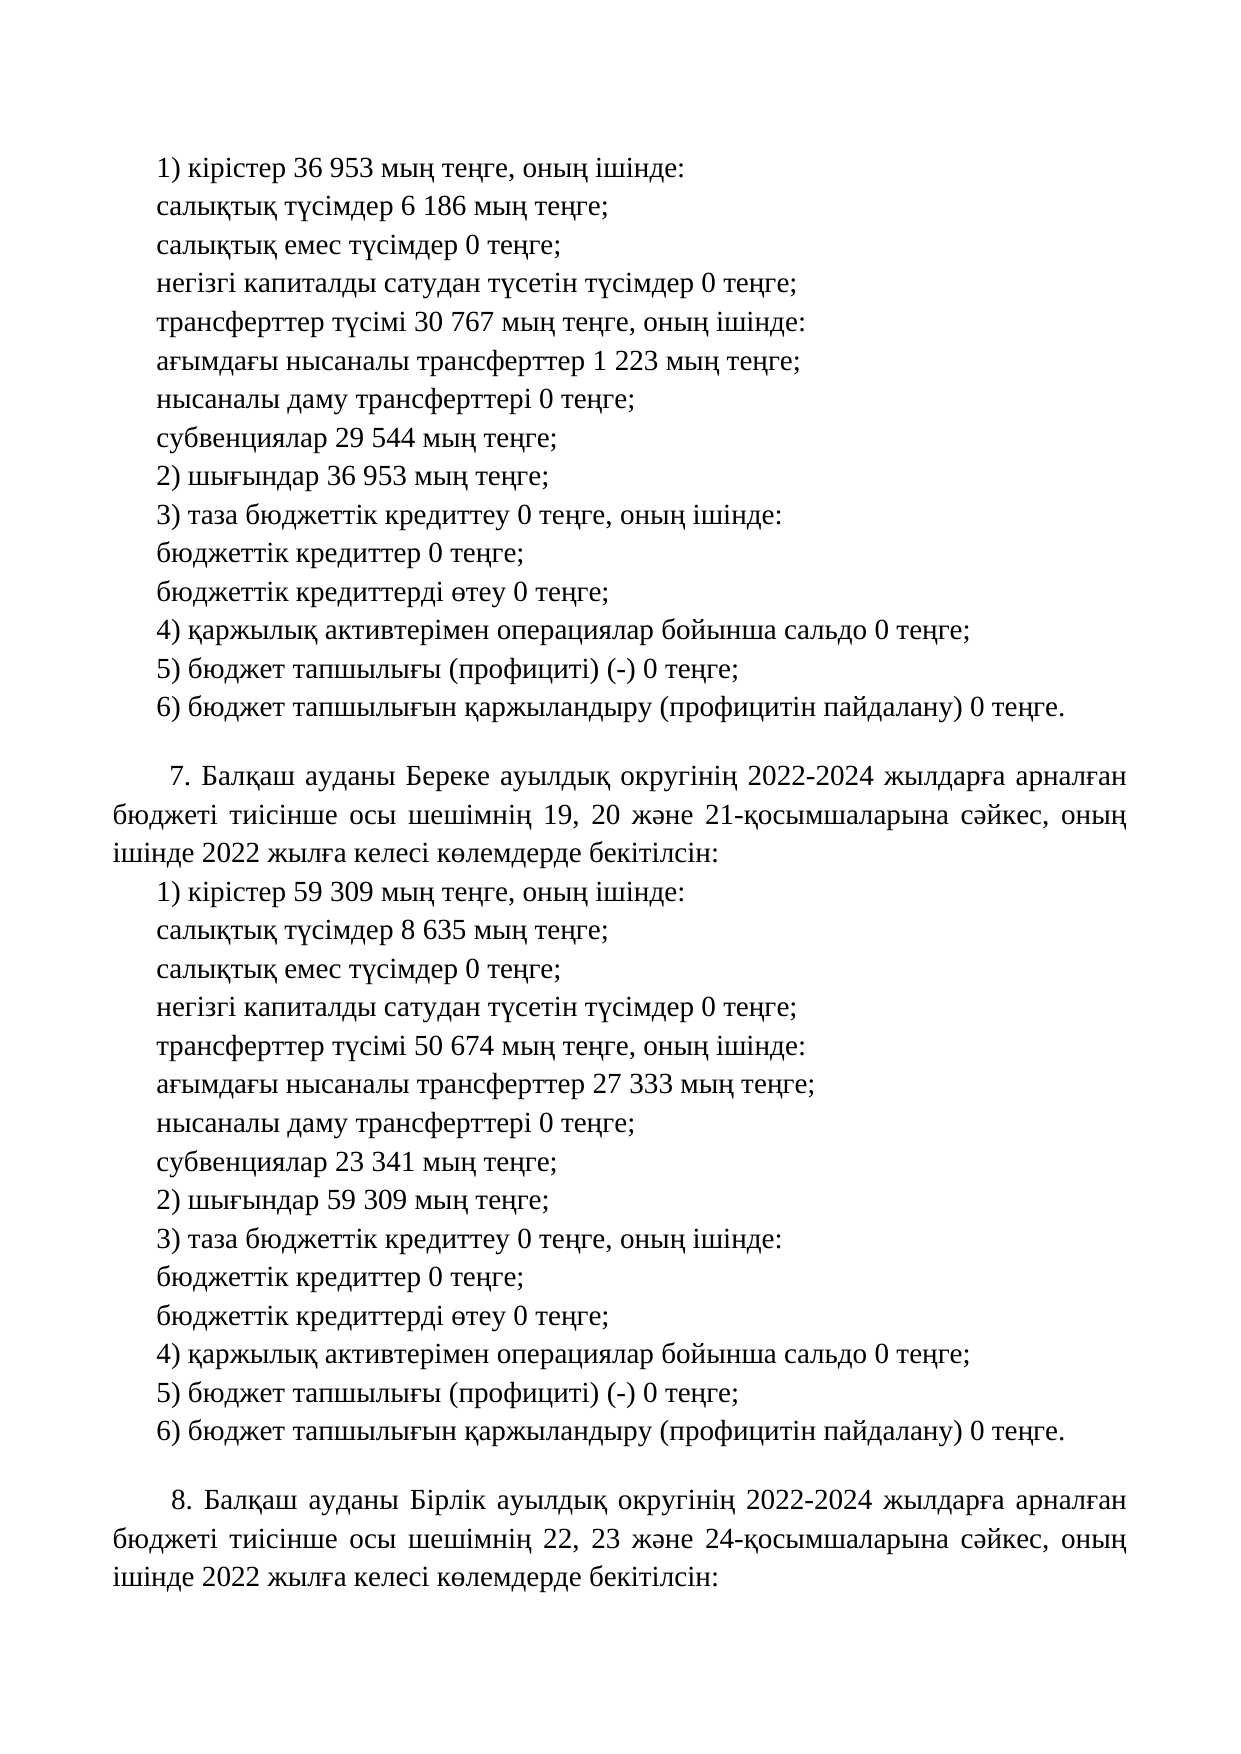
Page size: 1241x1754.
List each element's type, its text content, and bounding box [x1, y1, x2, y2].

text нысаналы даму трансферттері 0 теңге; [112, 1105, 1128, 1139]
text 4) қаржылық активтерімен операциялар бойынша сальдо 0 теңге; [112, 1336, 1128, 1370]
text субвенциялар 23 341 мың теңге; [112, 1144, 1128, 1177]
text 1) кірістер 36 953 мың теңге, оның ішінде: [112, 150, 1128, 183]
text 7. Балқаш ауданы Береке ауылдық округінің 2022-2024 жылдарға арналған бюджеті тиісінше осы шешімнің 19, 20 және 21-қосымшаларына сәйкес, оның ішінде 2022 жылға келесі көлемдерде бекітілсін: [112, 758, 1128, 869]
text 6) бюджет тапшылығын қаржыландыру (профицитін пайдалану) 0 теңге. [112, 689, 1128, 723]
text салықтық емес түсімдер 0 теңге; [112, 227, 1128, 261]
text 1) кірістер 59 309 мың теңге, оның ішінде: [112, 874, 1128, 907]
text субвенциялар 29 544 мың теңге; [112, 420, 1128, 453]
text нысаналы даму трансферттері 0 теңге; [112, 381, 1128, 415]
text ағымдағы нысаналы трансферттер 27 333 мың теңге; [112, 1067, 1128, 1100]
text 2) шығындар 36 953 мың теңге; [112, 458, 1128, 492]
text бюджеттік кредиттер 0 теңге; [112, 535, 1128, 569]
text салықтық түсімдер 8 635 мың теңге; [112, 912, 1128, 946]
text 2) шығындар 59 309 мың теңге; [112, 1182, 1128, 1216]
text бюджеттік кредиттер 0 теңге; [112, 1259, 1128, 1293]
text трансферттер түсімі 30 767 мың теңге, оның ішінде: [112, 304, 1128, 338]
text салықтық емес түсімдер 0 теңге; [112, 951, 1128, 984]
text трансферттер түсімі 50 674 мың теңге, оның ішінде: [112, 1028, 1128, 1062]
text 5) бюджет тапшылығы (профициті) (-) 0 теңге; [112, 1375, 1128, 1408]
text негізгі капиталды сатудан түсетін түсімдер 0 теңге; [112, 266, 1128, 299]
text бюджеттік кредиттерді өтеу 0 теңге; [112, 574, 1128, 607]
text ағымдағы нысаналы трансферттер 1 223 мың теңге; [112, 343, 1128, 376]
text 3) таза бюджеттік кредиттеу 0 теңге, оның ішінде: [112, 1221, 1128, 1254]
text 5) бюджет тапшылығы (профициті) (-) 0 теңге; [112, 651, 1128, 684]
text 8. Балқаш ауданы Бірлік ауылдық округінің 2022-2024 жылдарға арналған бюджеті тиісінше осы шешімнің 22, 23 және 24-қосымшаларына сәйкес, оның ішінде 2022 жылға келесі көлемдерде бекітілсін: [112, 1482, 1128, 1593]
text салықтық түсімдер 6 186 мың теңге; [112, 188, 1128, 222]
text бюджеттік кредиттерді өтеу 0 теңге; [112, 1298, 1128, 1331]
text 4) қаржылық активтерімен операциялар бойынша сальдо 0 теңге; [112, 612, 1128, 646]
text 6) бюджет тапшылығын қаржыландыру (профицитін пайдалану) 0 теңге. [112, 1413, 1128, 1447]
text 3) таза бюджеттік кредиттеу 0 теңге, оның ішінде: [112, 497, 1128, 530]
text негізгі капиталды сатудан түсетін түсімдер 0 теңге; [112, 989, 1128, 1023]
